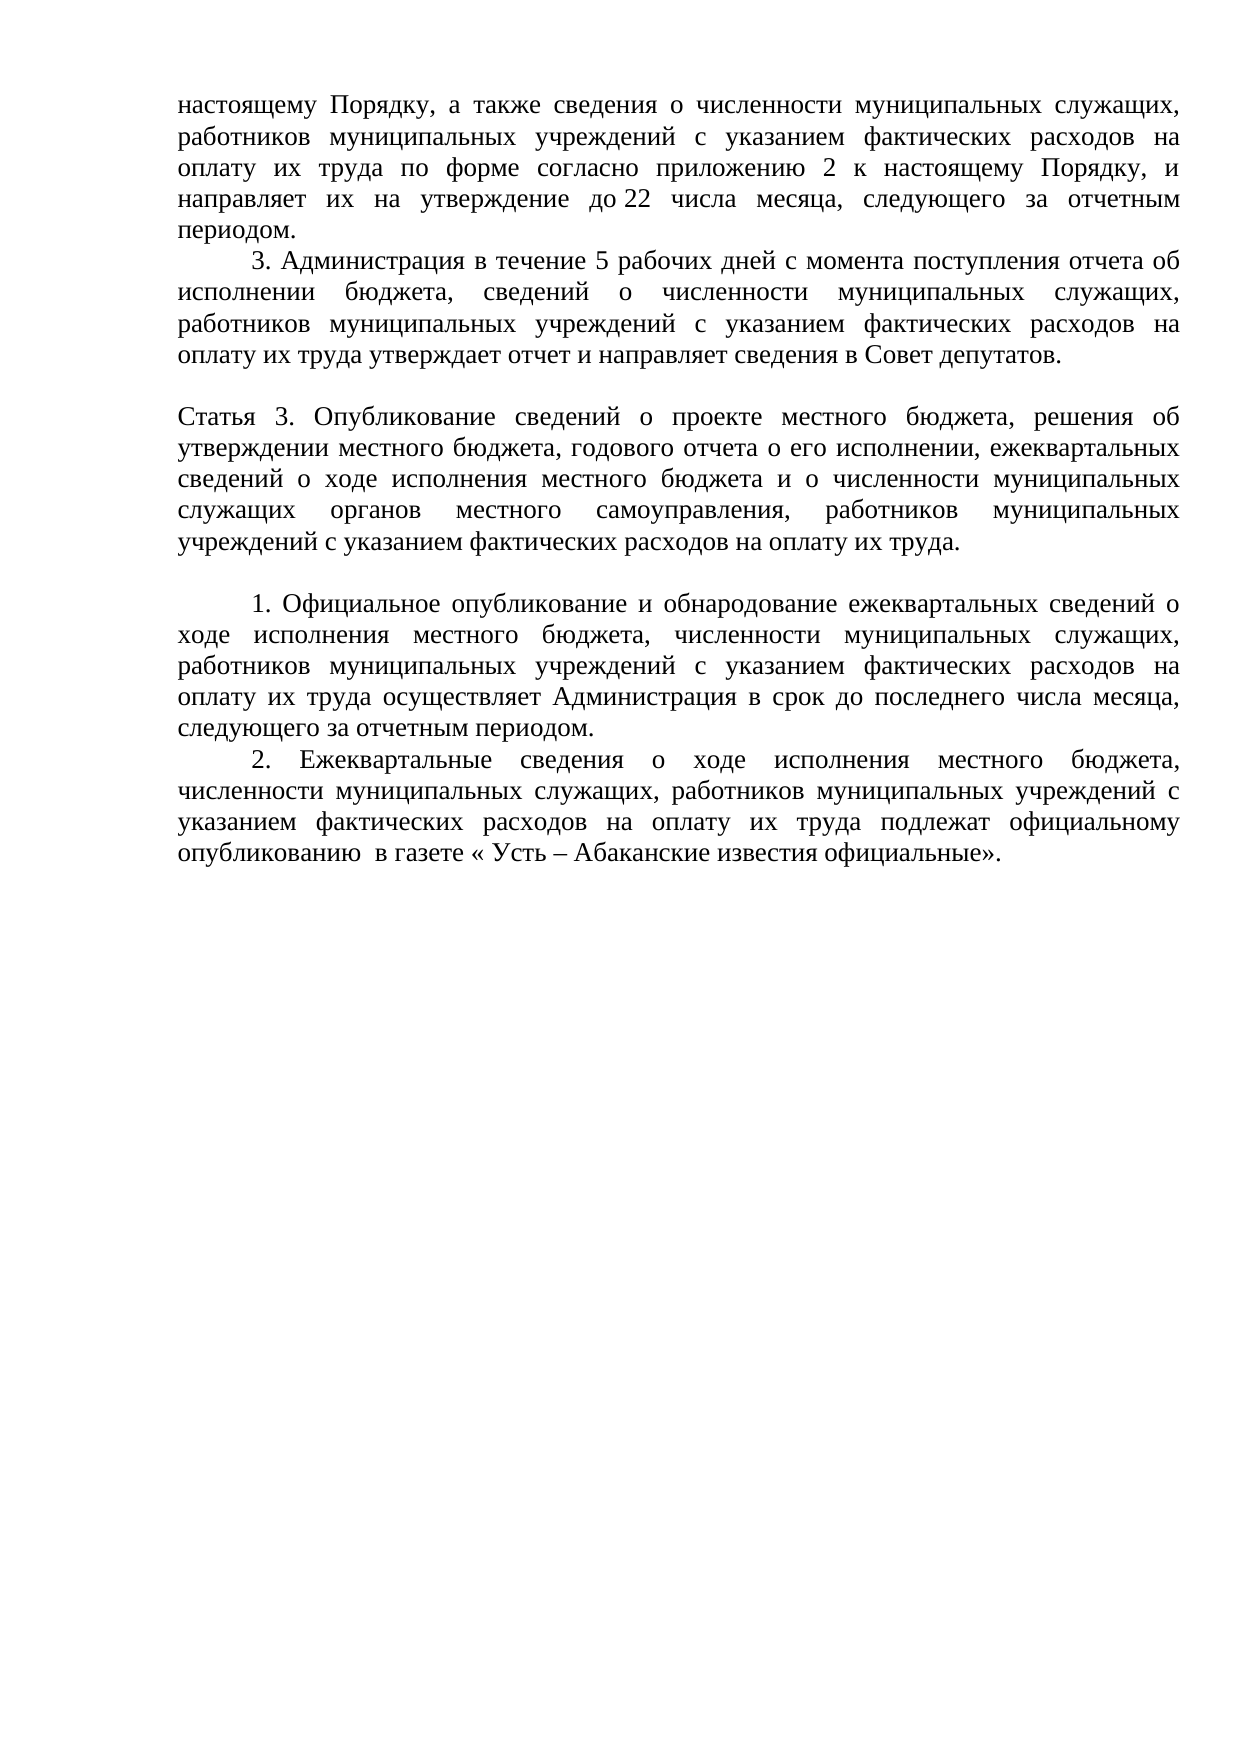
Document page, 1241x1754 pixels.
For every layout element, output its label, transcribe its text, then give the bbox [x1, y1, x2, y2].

text 2. Ежеквартальные сведения о ходе исполнения местного бюджета, численности муниципальных служащих, работников муниципальных учреждений с указанием фактических расходов на оплату их труда подлежат официальному опубликованию в газете « Усть – Абаканские известия официальные». [177, 743, 1181, 867]
text Статья 3. Опубликование сведений о проекте местного бюджета, решения об утверждении местного бюджета, годового отчета о его исполнении, ежеквартальных сведений о ходе исполнения местного бюджета и о численности муниципальных служащих органов местного самоуправления, работников муниципальных учреждений с указанием фактических расходов на оплату их труда. [177, 400, 1181, 556]
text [177, 89, 1181, 244]
text 3. Администрация в течение 5 рабочих дней с момента поступления отчета об исполнении бюджета, сведений о численности муниципальных служащих, работников муниципальных учреждений с указанием фактических расходов на оплату их труда утверждает отчет и направляет сведения в Совет депутатов. [177, 244, 1181, 369]
text 1. Официальное опубликование и обнародование ежеквартальных сведений о ходе исполнения местного бюджета, численности муниципальных служащих, работников муниципальных учреждений с указанием фактических расходов на оплату их труда осуществляет Администрация в срок до последнего числа месяца, следующего за отчетным периодом. [177, 587, 1181, 743]
